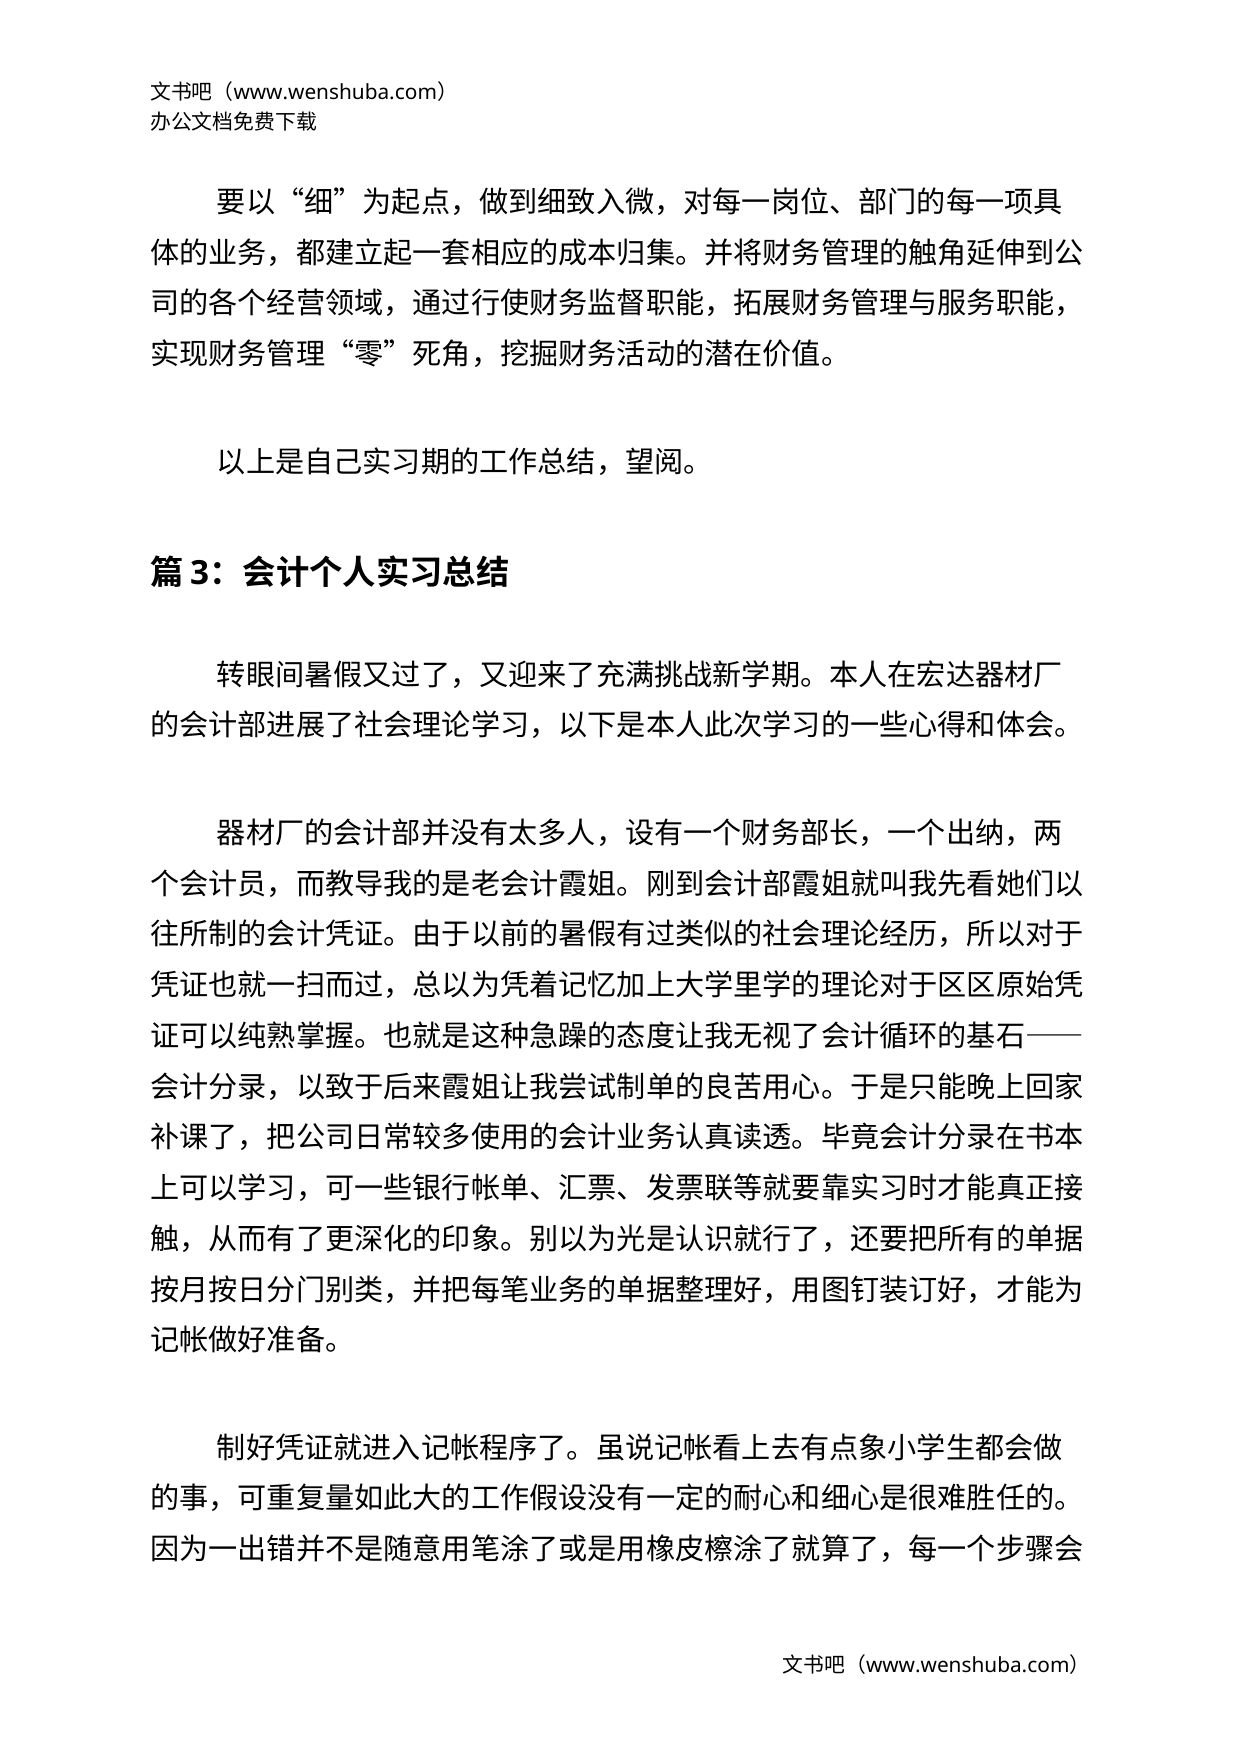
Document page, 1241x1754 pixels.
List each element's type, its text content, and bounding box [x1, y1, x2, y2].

text 篇3：会计个人实习总结 [150, 546, 1090, 594]
text 要以“细”为起点，做到细致入微，对每一岗位、部门的每一项具体的业务，都建立起一套相应的成本归集。并将财务管理的触角延伸到公司的各个经营领域，通过行使财务监督职能，拓展财务管理与服务职能，实现财务管理“零”死角，挖掘财务活动的潜在价值。 [150, 178, 1090, 373]
text 器材厂的会计部并没有太多人，设有一个财务部长，一个出纳，两个会计员，而教导我的是老会计霞姐。刚到会计部霞姐就叫我先看她们以往所制的会计凭证。由于以前的暑假有过类似的社会理论经历，所以对于凭证也就一扫而过，总以为凭着记忆加上大学里学的理论对于区区原始凭证可以纯熟掌握。也就是这种急躁的态度让我无视了会计循环的基石——会计分录，以致于后来霞姐让我尝试制单的良苦用心。于是只能晚上回家补课了，把公司日常较多使用的会计业务认真读透。毕竟会计分录在书本上可以学习，可一些银行帐单、汇票、发票联等就要靠实习时才能真正接触，从而有了更深化的印象。别以为光是认识就行了，还要把所有的单据按月按日分门别类，并把每笔业务的单据整理好，用图钉装订好，才能为记帐做好准备。 [150, 809, 1090, 1359]
text 转眼间暑假又过了，又迎来了充满挑战新学期。本人在宏达器材厂的会计部进展了社会理论学习，以下是本人此次学习的一些心得和体会。 [150, 651, 1090, 744]
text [150, 1424, 1090, 1568]
text 以上是自己实习期的工作总结，望阅。 [150, 438, 1090, 481]
